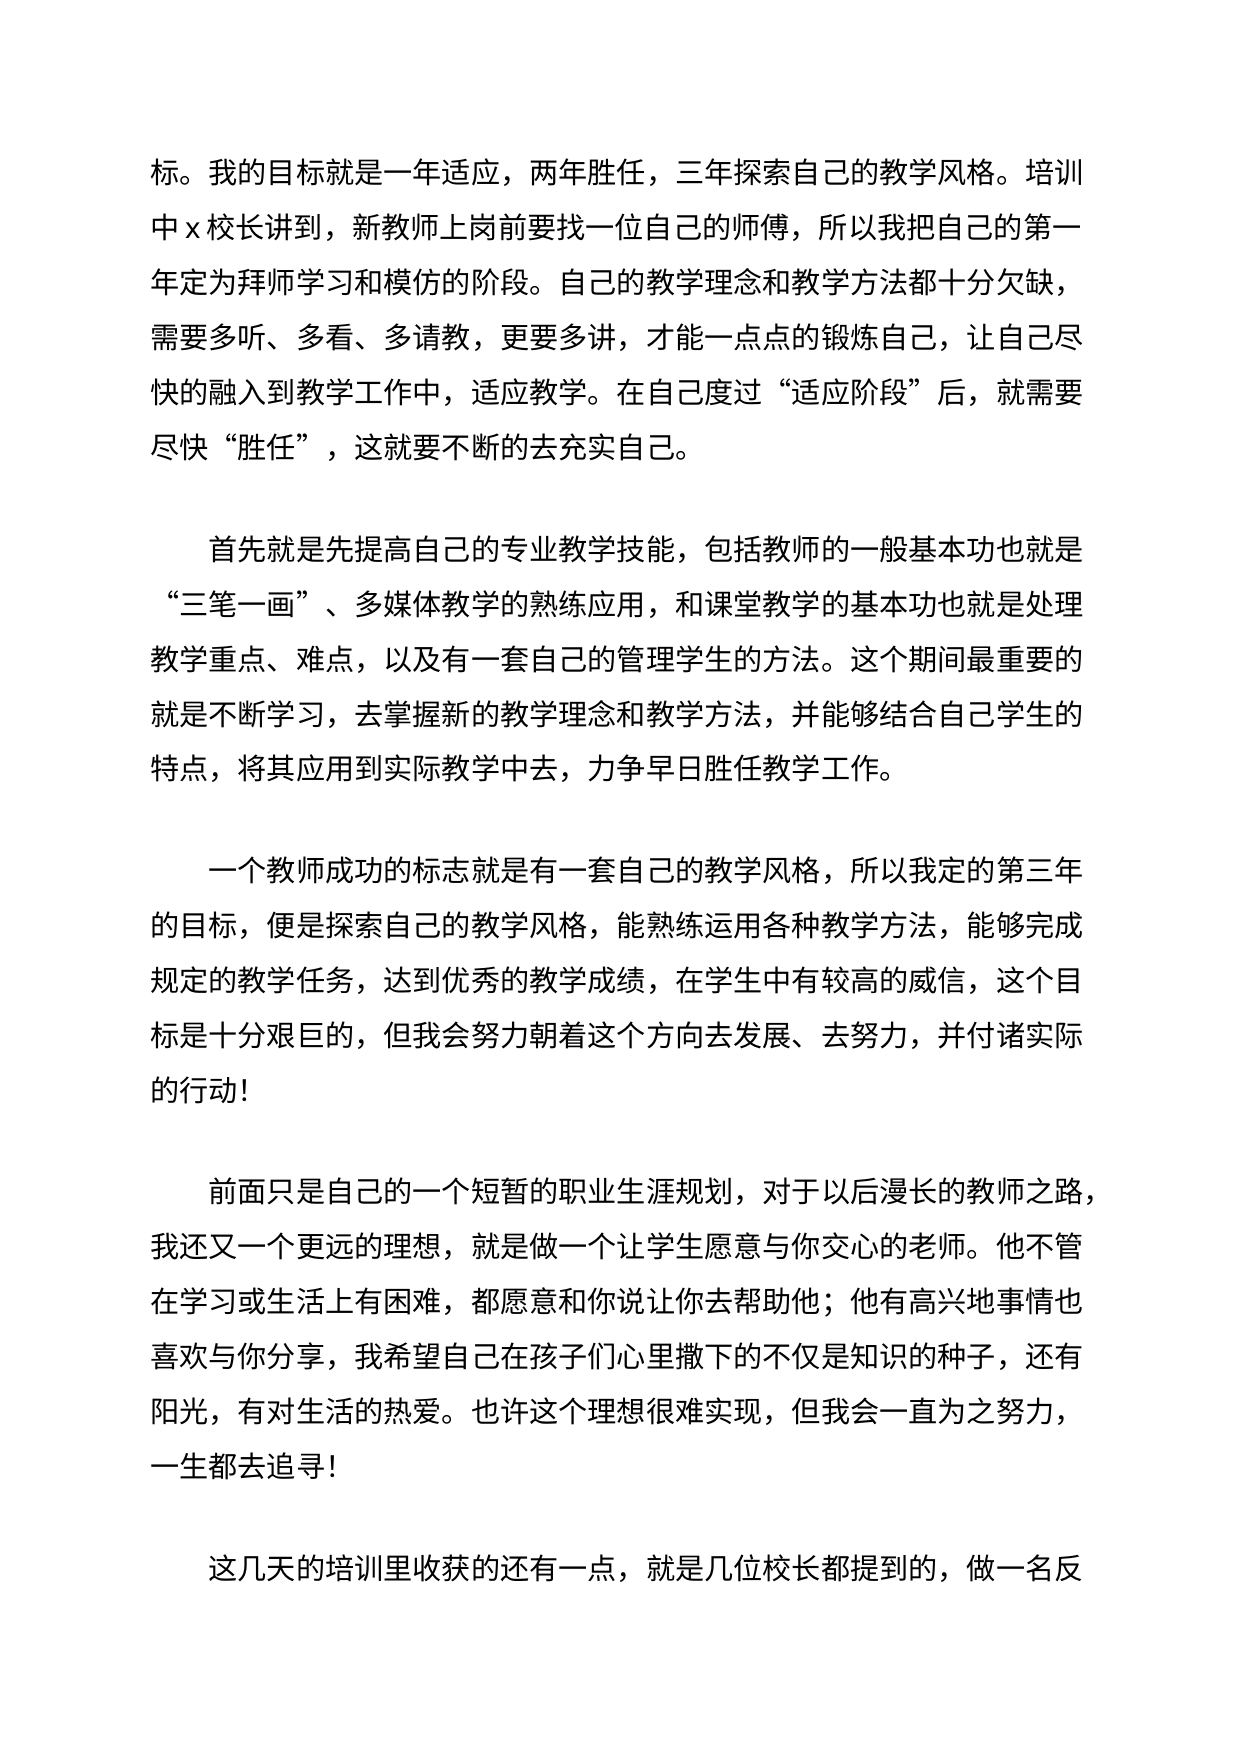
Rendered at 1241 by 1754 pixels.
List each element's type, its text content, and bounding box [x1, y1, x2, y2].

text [150, 150, 1090, 467]
text 一个教师成功的标志就是有一套自己的教学风格，所以我定的第三年的目标，便是探索自己的教学风格，能熟练运用各种教学方法，能够完成规定的教学任务，达到优秀的教学成绩，在学生中有较高的威信，这个目标是十分艰巨的，但我会努力朝着这个方向去发展、去努力，并付诸实际的行动！ [150, 848, 1090, 1109]
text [150, 1545, 1090, 1588]
text 前面只是自己的一个短暂的职业生涯规划，对于以后漫长的教师之路，我还又一个更远的理想，就是做一个让学生愿意与你交心的老师。他不管在学习或生活上有困难，都愿意和你说让你去帮助他；他有高兴地事情也喜欢与你分享，我希望自己在孩子们心里撒下的不仅是知识的种子，还有阳光，有对生活的热爱。也许这个理想很难实现，但我会一直为之努力，一生都去追寻！ [150, 1169, 1090, 1486]
text 首先就是先提高自己的专业教学技能，包括教师的一般基本功也就是“三笔一画”、多媒体教学的熟练应用，和课堂教学的基本功也就是处理教学重点、难点，以及有一套自己的管理学生的方法。这个期间最重要的就是不断学习，去掌握新的教学理念和教学方法，并能够结合自己学生的特点，将其应用到实际教学中去，力争早日胜任教学工作。 [150, 526, 1090, 788]
